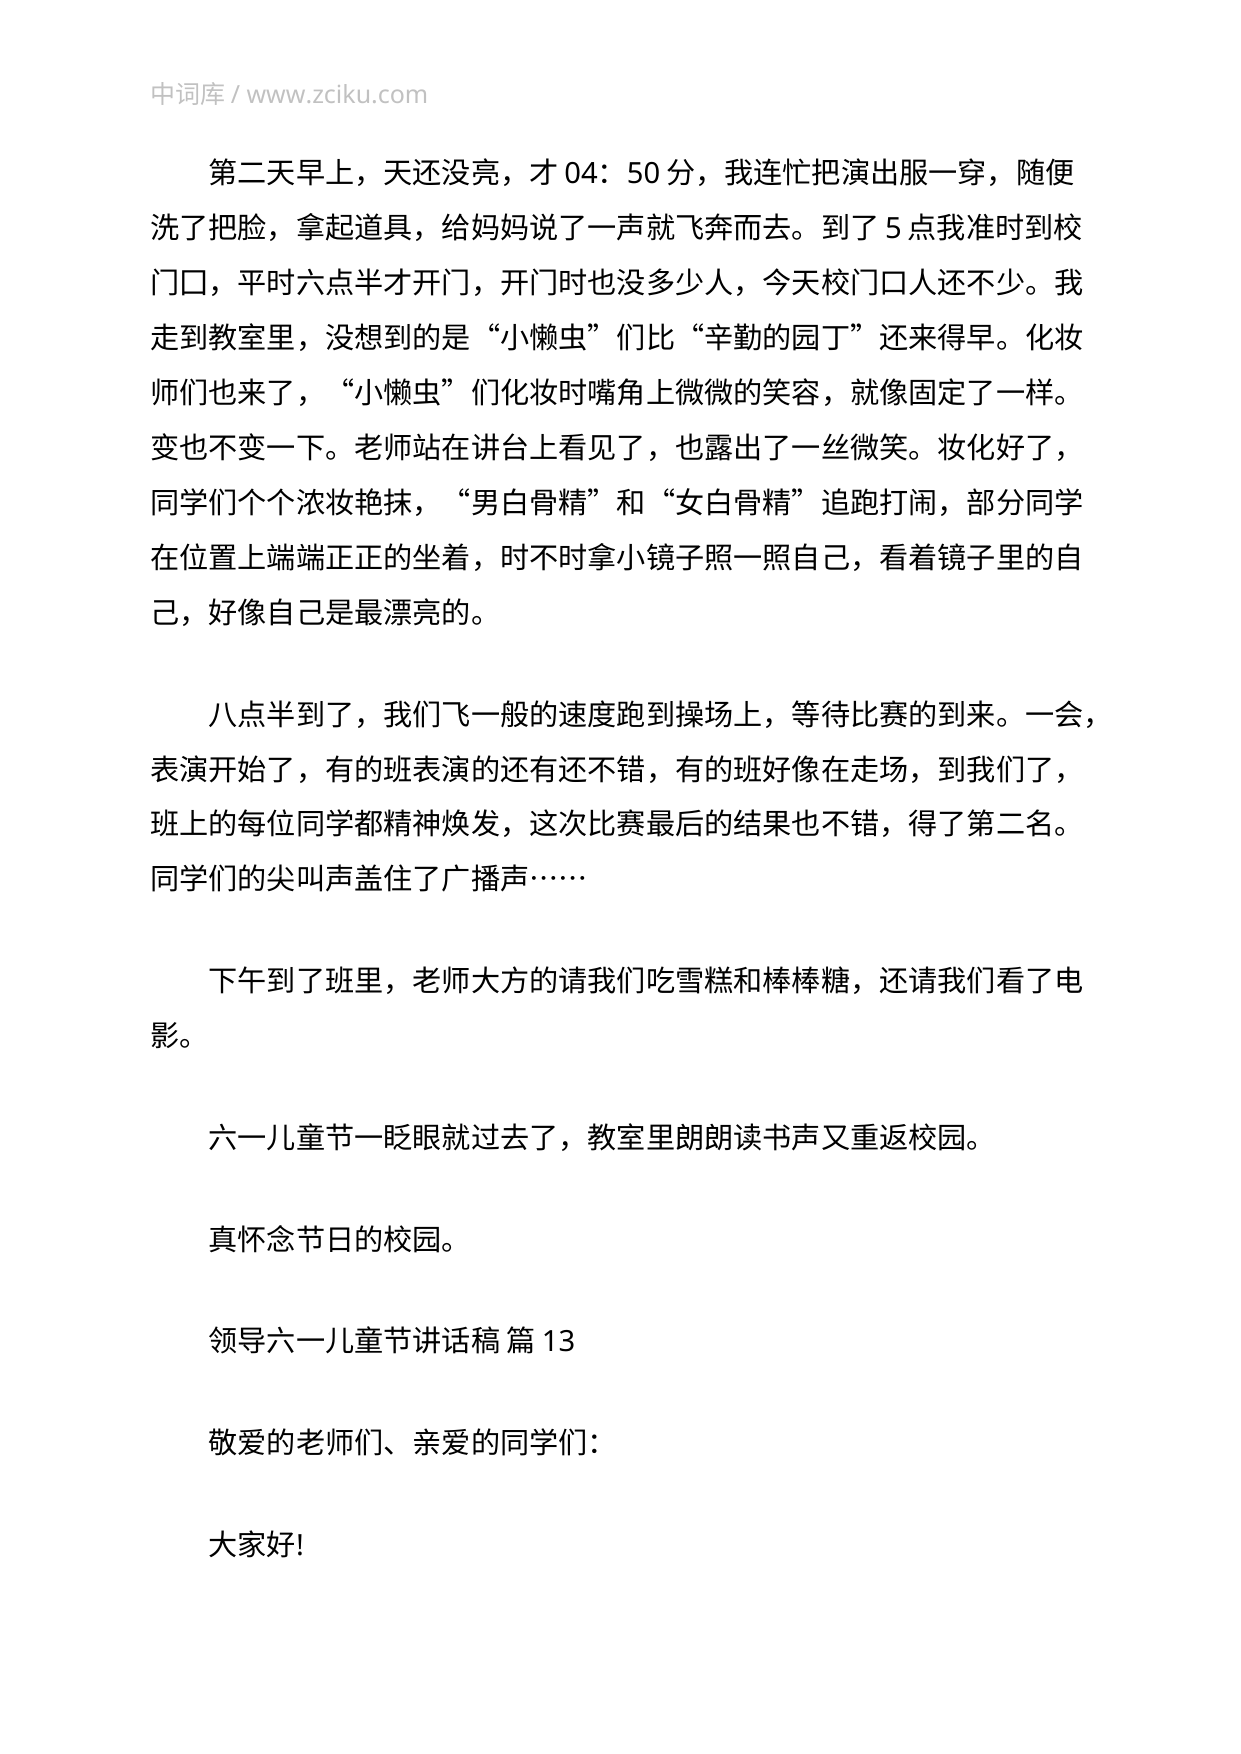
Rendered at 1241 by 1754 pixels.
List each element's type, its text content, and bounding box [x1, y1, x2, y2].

text 领导六一儿童节讲话稿 篇13 [150, 1318, 1090, 1360]
text 大家好! [150, 1522, 1090, 1564]
text 八点半到了，我们飞一般的速度跑到操场上，等待比赛的到来。一会，表演开始了，有的班表演的还有还不错，有的班好像在走场，到我们了，班上的每位同学都精神焕发，这次比赛最后的结果也不错，得了第二名。同学们的尖叫声盖住了广播声…… [150, 691, 1090, 898]
text 下午到了班里，老师大方的请我们吃雪糕和棒棒糖，还请我们看了电影。 [150, 958, 1090, 1055]
text 六一儿童节一眨眼就过去了，教室里朗朗读书声又重返校园。 [150, 1114, 1090, 1157]
text 真怀念节日的校园。 [150, 1216, 1090, 1258]
text 第二天早上，天还没亮，才04：50分，我连忙把演出服一穿，随便洗了把脸，拿起道具，给妈妈说了一声就飞奔而去。到了5点我准时到校门囗，平时六点半才开门，开门时也没多少人，今天校门口人还不少。我走到教室里，没想到的是“小懒虫”们比“辛勤的园丁”还来得早。化妆师们也来了，“小懒虫”们化妆时嘴角上微微的笑容，就像固定了一样。变也不变一下。老师站在讲台上看见了，也露出了一丝微笑。妆化好了，同学们个个浓妆艳抹，“男白骨精”和“女白骨精”追跑打闹，部分同学在位置上端端正正的坐着，时不时拿小镜子照一照自己，看着镜子里的自己，好像自己是最漂亮的。 [150, 150, 1090, 632]
text 敬爱的老师们、亲爱的同学们： [150, 1420, 1090, 1462]
